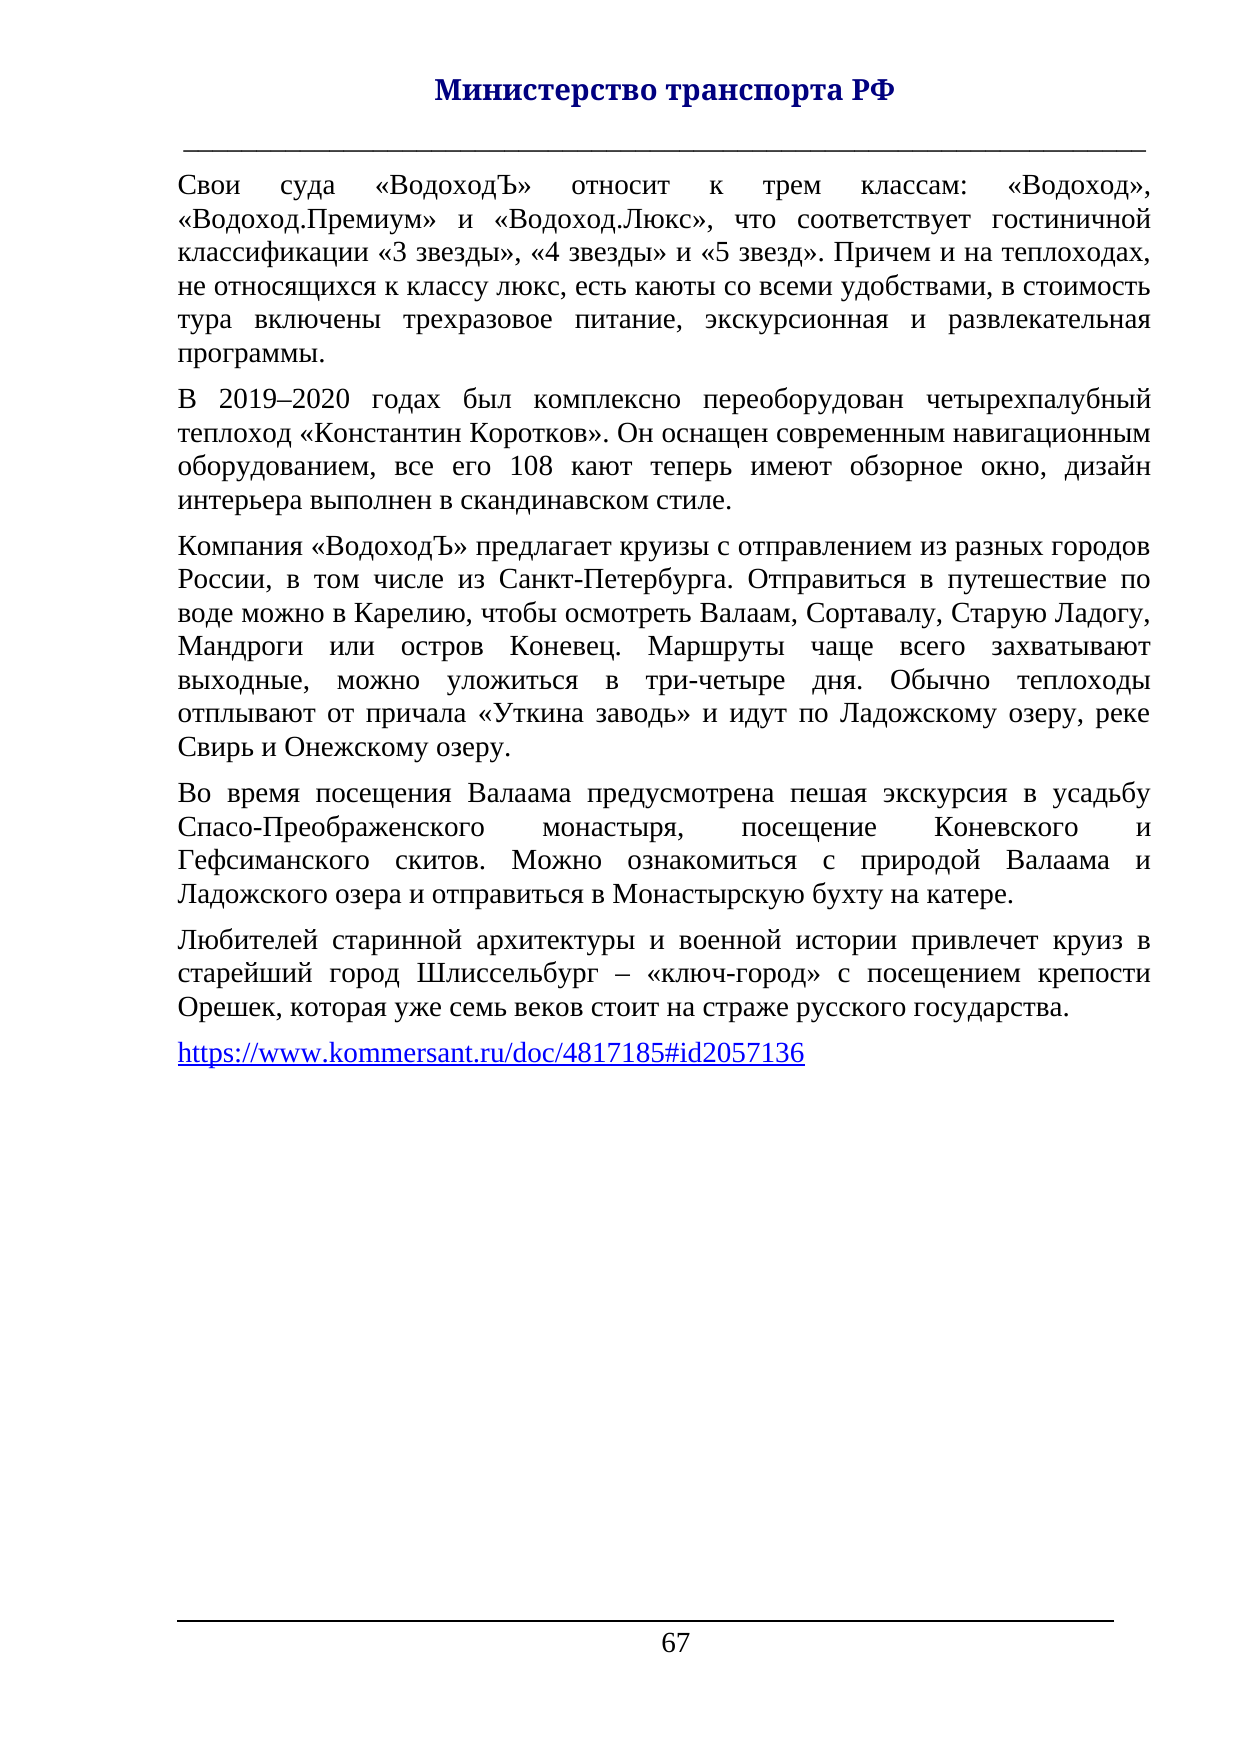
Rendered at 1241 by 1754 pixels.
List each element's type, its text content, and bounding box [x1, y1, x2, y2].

text Компания «ВодоходЪ» предлагает круизы с отправлением из разных городов России, в том числе из Санкт-Петербурга. Отправиться в путешествие по воде можно в Карелию, чтобы осмотреть Валаам, Сортавалу, Старую Ладогу, Мандроги или остров Коневец. Маршруты чаще всего захватывают выходные, можно уложиться в три-четыре дня. Обычно теплоходы отплывают от причала «Уткина заводь» и идут по Ладожскому озеру, реке Свирь и Онежскому озеру. [177, 528, 1152, 763]
text Во время посещения Валаама предусмотрена пешая экскурсия в усадьбу Спасо-Преображенского монастыря, посещение Коневского и Гефсиманского скитов. Можно ознакомиться с природой Валаама и Ладожского озера и отправиться в Монастырскую бухту на катере. [177, 775, 1152, 909]
text Любителей старинной архитектуры и военной истории привлечет круиз в старейший город Шлиссельбург – «ключ-город» с посещением крепости Орешек, которая уже семь веков стоит на страже русского государства. [177, 922, 1152, 1022]
text https://www.kommersant.ru/doc/4817185#id2057136 [177, 1035, 1152, 1068]
text Свои суда «ВодоходЪ» относит к трем классам: «Водоход», «Водоход.Премиум» и «Водоход.Люкс», что соответствует гостиничной классификации «3 звезды», «4 звезды» и «5 звезд». Причем и на теплоходах, не относящихся к классу люкс, есть каюты со всеми удобствами, в стоимость тура включены трехразовое питание, экскурсионная и развлекательная программы. [177, 167, 1152, 369]
text В 2019–2020 годах был комплексно переоборудован четырехпалубный теплоход «Константин Коротков». Он оснащен современным навигационным оборудованием, все его 108 кают теперь имеют обзорное окно, дизайн интерьера выполнен в скандинавском стиле. [177, 381, 1152, 515]
